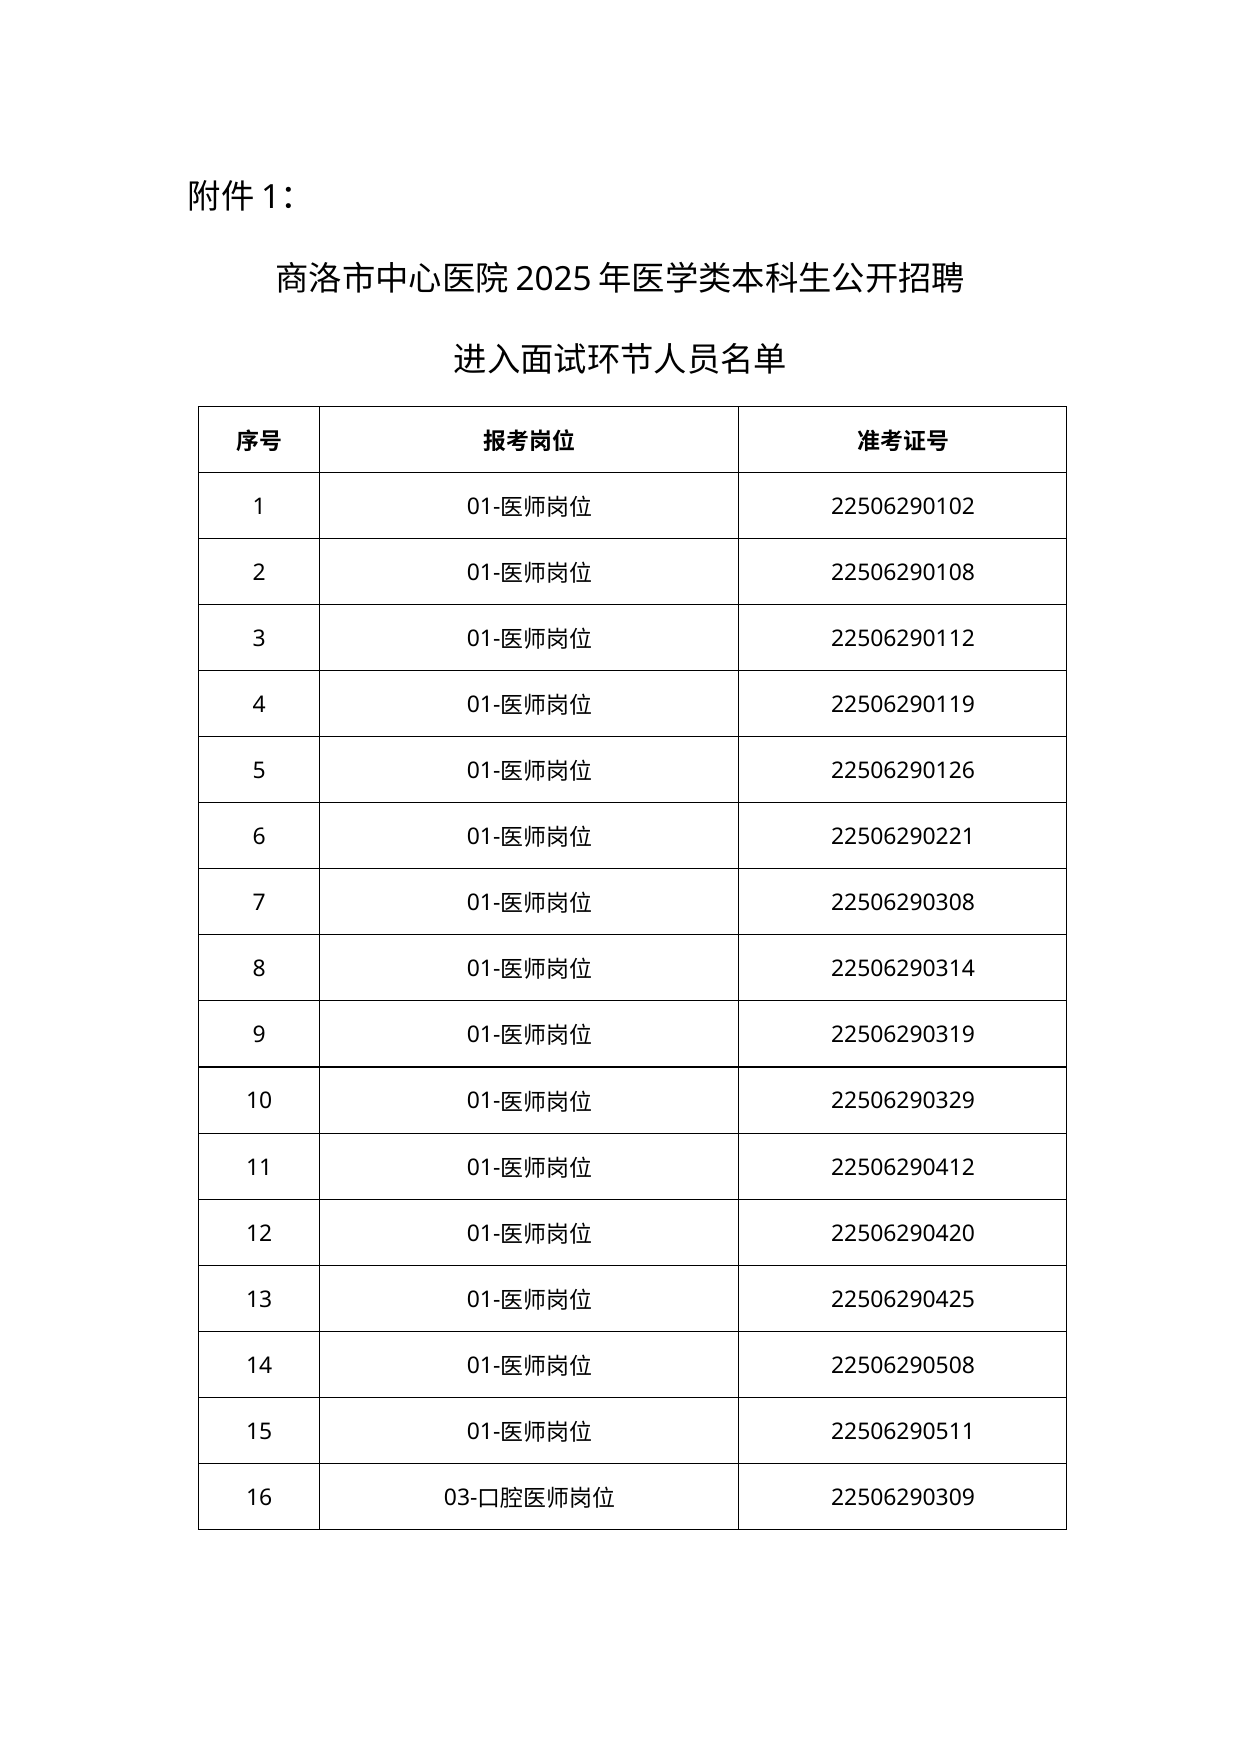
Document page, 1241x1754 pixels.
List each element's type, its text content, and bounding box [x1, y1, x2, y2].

table_cell 15 [199, 1398, 319, 1463]
table_cell 22506290119 [739, 671, 1066, 736]
table_cell 01-医师岗位 [320, 737, 738, 802]
table_cell 01-医师岗位 [320, 1332, 738, 1397]
table_cell 22506290425 [739, 1266, 1066, 1331]
table_cell 11 [199, 1134, 319, 1198]
table_cell 3 [199, 605, 319, 670]
table_cell 22506290102 [739, 473, 1066, 538]
table_cell 01-医师岗位 [320, 1266, 738, 1331]
table_cell 22506290329 [739, 1068, 1066, 1132]
table_cell 22506290108 [739, 539, 1066, 604]
table_cell 22506290508 [739, 1332, 1066, 1397]
table_cell 16 [199, 1464, 319, 1529]
table_cell 22506290221 [739, 803, 1066, 868]
text 进入面试环节人员名单 [187, 325, 1053, 390]
text 附件1： [187, 162, 1053, 227]
table_cell 03-口腔医师岗位 [320, 1464, 738, 1529]
table_cell 01-医师岗位 [320, 935, 738, 1000]
table_cell 4 [199, 671, 319, 736]
table_cell 22506290319 [739, 1001, 1066, 1066]
table_cell 10 [199, 1068, 319, 1132]
table_cell 01-医师岗位 [320, 605, 738, 670]
table_cell 01-医师岗位 [320, 869, 738, 934]
table_cell 6 [199, 803, 319, 868]
table_cell 22506290511 [739, 1398, 1066, 1463]
table_cell 13 [199, 1266, 319, 1331]
table_cell 22506290412 [739, 1134, 1066, 1198]
table_cell 01-医师岗位 [320, 803, 738, 868]
table_cell 01-医师岗位 [320, 473, 738, 538]
table_cell 01-医师岗位 [320, 1200, 738, 1264]
table_cell 12 [199, 1200, 319, 1264]
table_cell 7 [199, 869, 319, 934]
table_cell 01-医师岗位 [320, 1001, 738, 1066]
table_cell 01-医师岗位 [320, 1398, 738, 1463]
table_cell 22506290314 [739, 935, 1066, 1000]
table_cell 14 [199, 1332, 319, 1397]
table_cell 22506290308 [739, 869, 1066, 934]
table_cell 01-医师岗位 [320, 671, 738, 736]
table_header 序号 [199, 407, 319, 472]
text 商洛市中心医院2025年医学类本科生公开招聘 [187, 243, 1053, 308]
table_cell 9 [199, 1001, 319, 1066]
table_cell 22506290126 [739, 737, 1066, 802]
table_cell 2 [199, 539, 319, 604]
table_header 准考证号 [739, 407, 1066, 472]
table_cell 01-医师岗位 [320, 539, 738, 604]
table_cell 1 [199, 473, 319, 538]
table_cell 01-医师岗位 [320, 1134, 738, 1198]
table_cell 8 [199, 935, 319, 1000]
table_cell 22506290420 [739, 1200, 1066, 1264]
table_cell 01-医师岗位 [320, 1068, 738, 1132]
table_cell 5 [199, 737, 319, 802]
table_cell 22506290112 [739, 605, 1066, 670]
table_cell 22506290309 [739, 1464, 1066, 1529]
table_header 报考岗位 [320, 407, 738, 472]
